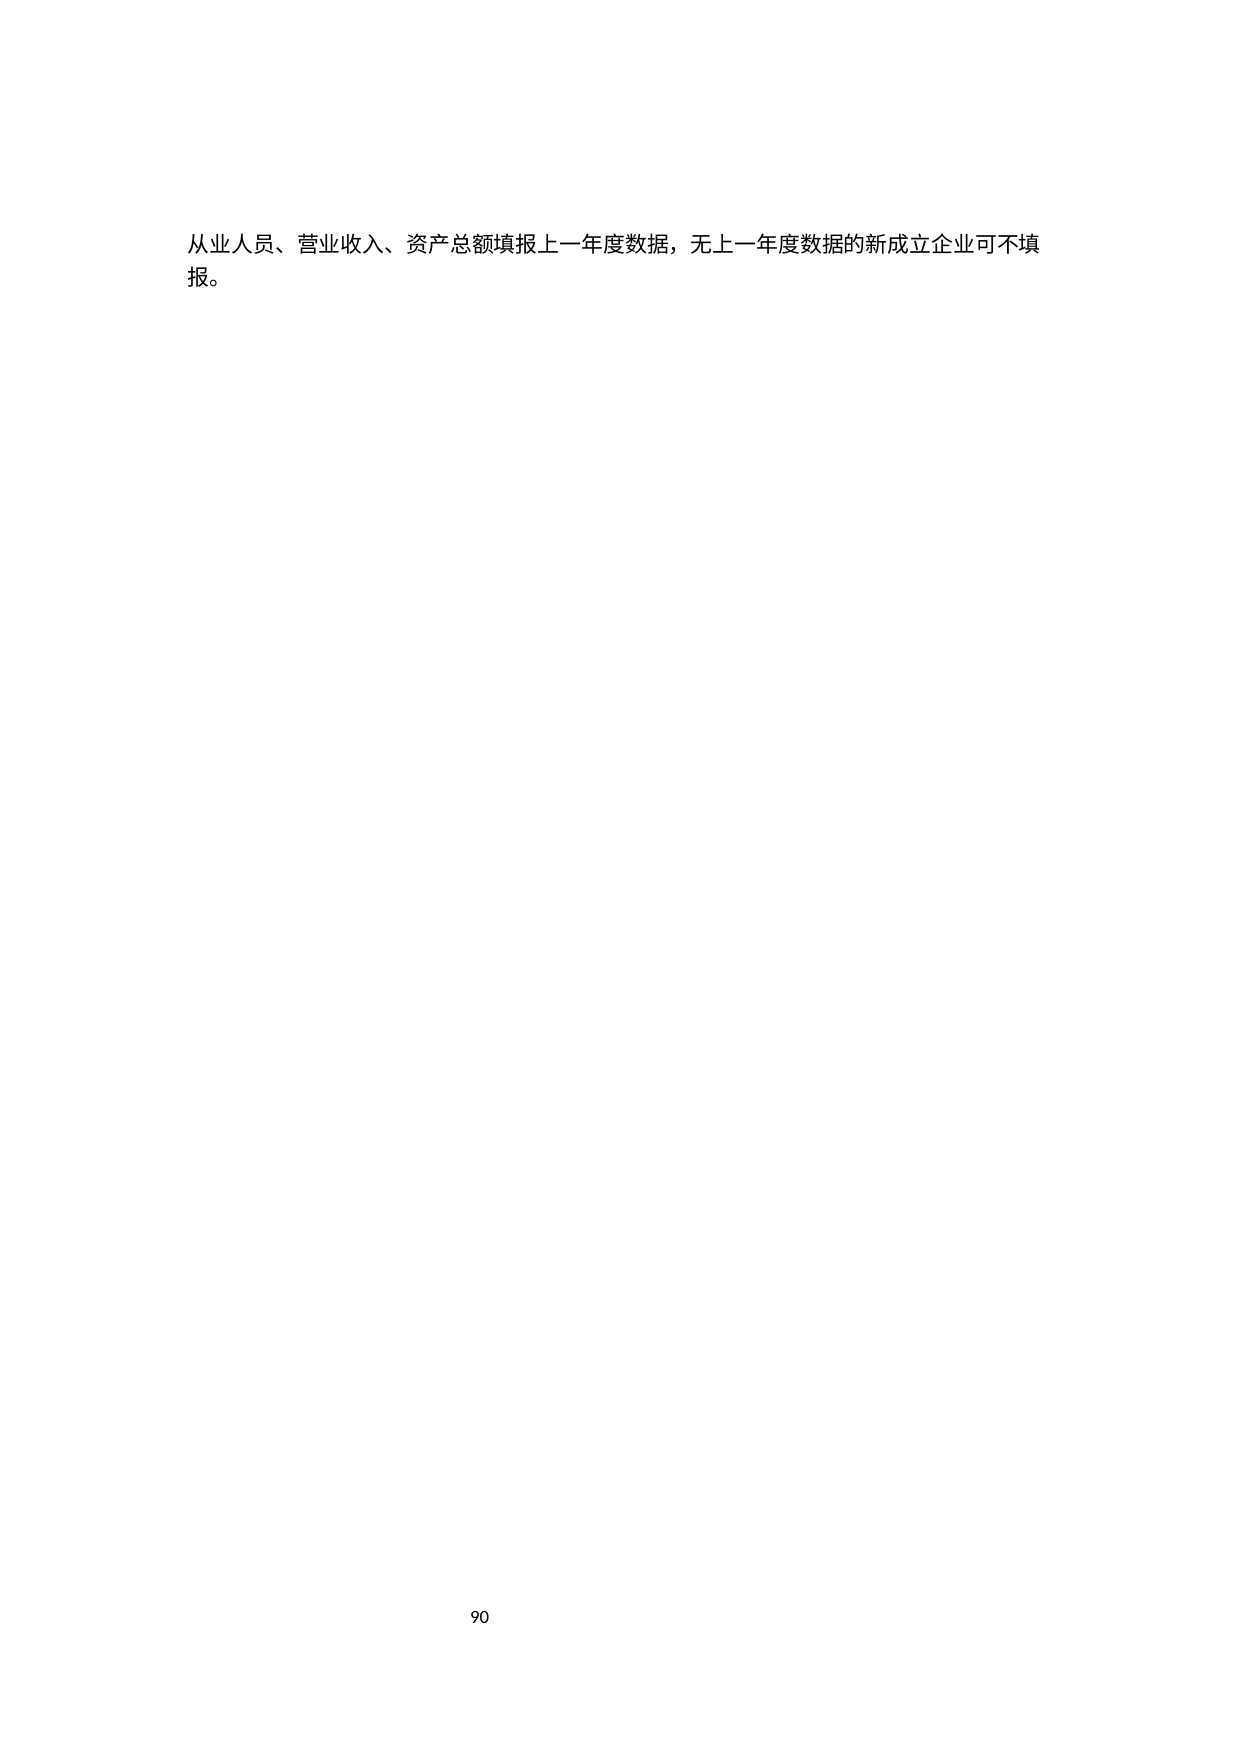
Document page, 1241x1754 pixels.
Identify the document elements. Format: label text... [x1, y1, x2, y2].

list 从业人员、营业收入、资产总额填报上一年度数据，无上一年度数据的新成立企业可不填报。 [187, 227, 1053, 292]
